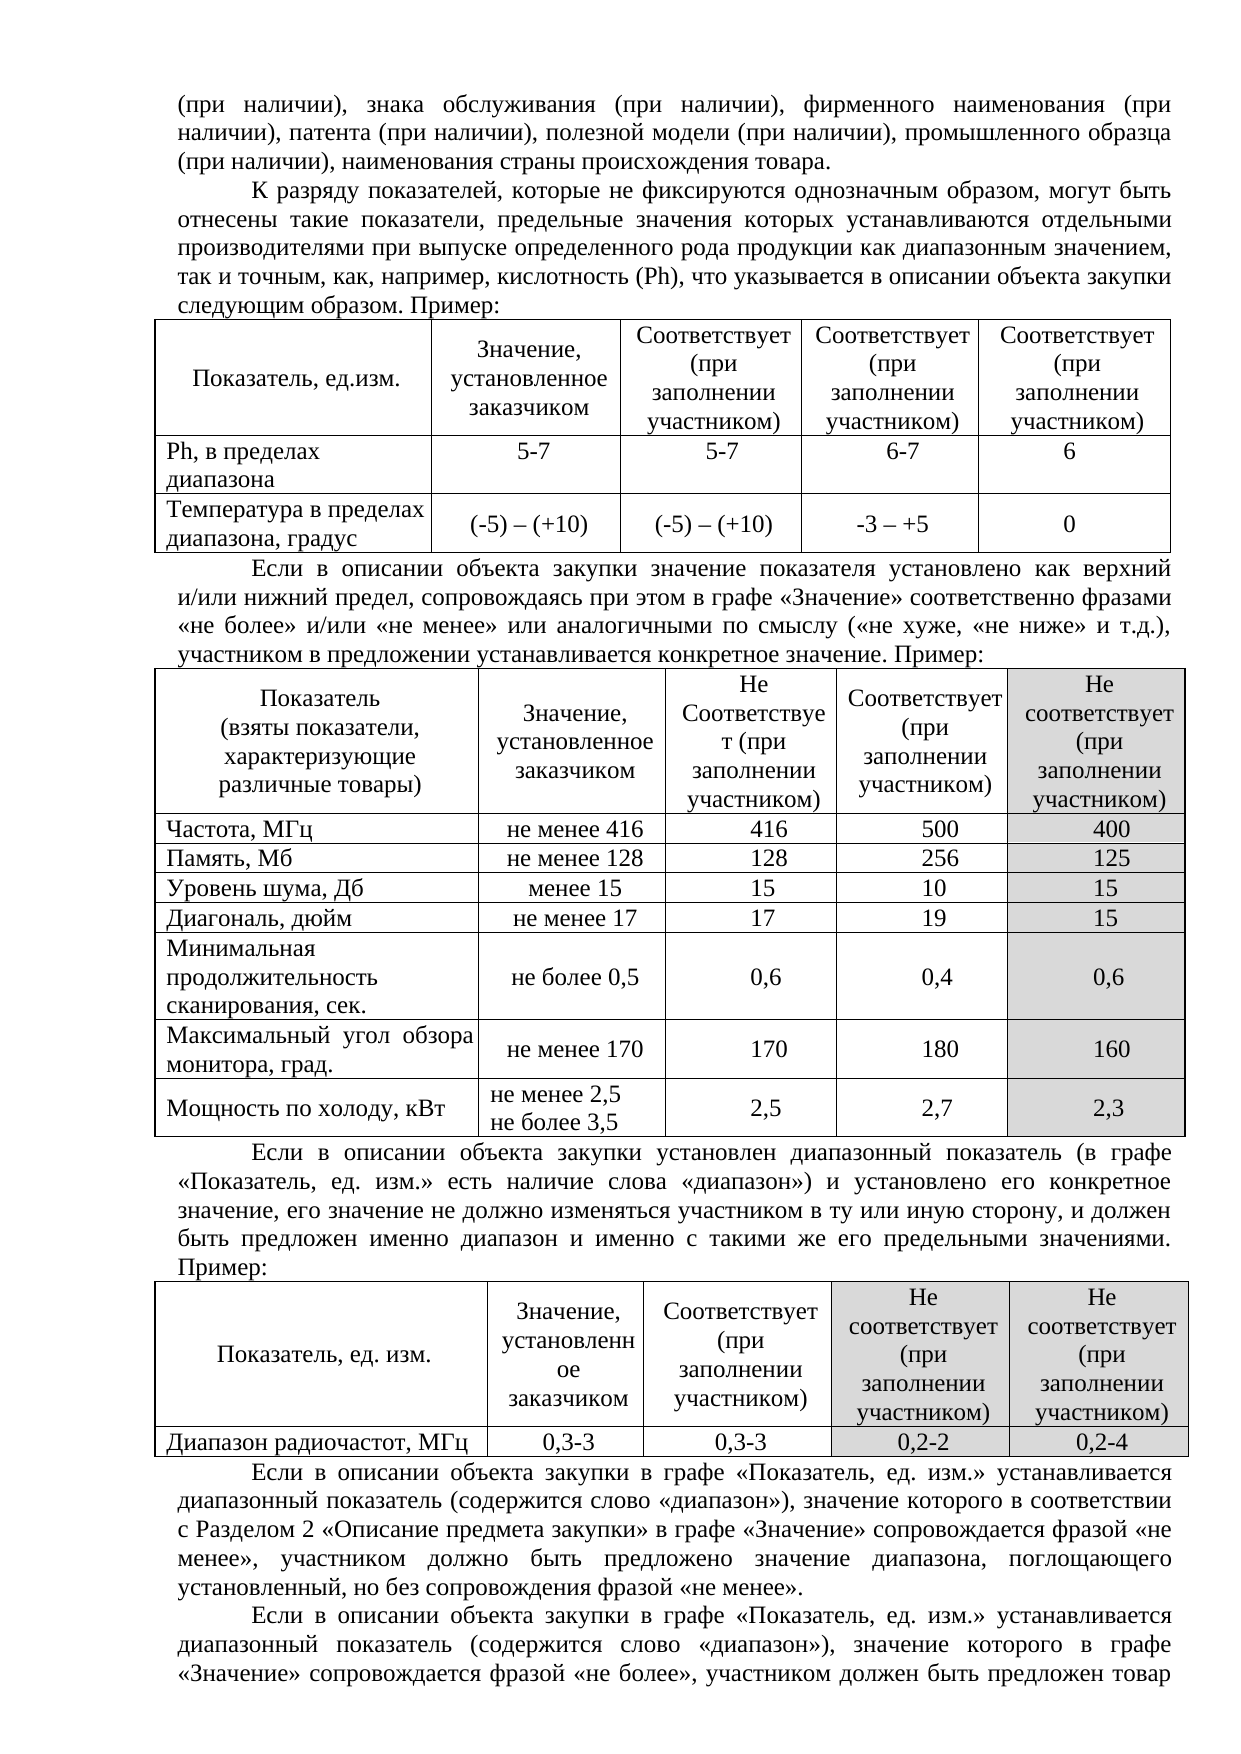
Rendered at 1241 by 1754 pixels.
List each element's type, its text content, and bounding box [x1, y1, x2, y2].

table_header Соответствует (при заполнении участником) [621, 320, 801, 435]
table_header Соответствует (при заполнении участником) [837, 669, 1007, 813]
table_header Показатель, ед.изм. [156, 320, 431, 435]
table_cell 160 [1008, 1020, 1184, 1078]
table_header Значение, установленное заказчиком [488, 1282, 643, 1426]
table_cell Температура в пределах диапазона, градус [156, 494, 431, 552]
text К разряду показателей, которые не фиксируются однозначным образом, могут быть отнесены такие показатели, предельные значения которых устанавливаются отдельными производителями при выпуске определенного рода продукции как диапазонным значением, так и точным, как, например, кислотность (Ph), что указывается в описании объекта закупки следующим образом. Пример: [177, 175, 1172, 319]
table_cell 0 [979, 494, 1170, 552]
table_cell 5-7 [432, 436, 620, 493]
table_cell 15 [666, 873, 836, 902]
table_cell 15 [1008, 873, 1184, 902]
table_header Соответствует (при заполнении участником) [802, 320, 978, 435]
table_cell не менее 128 [479, 844, 665, 872]
table_cell 6 [979, 436, 1170, 493]
table_cell Уровень шума, Дб [156, 873, 478, 902]
table_cell Диагональ, дюйм [156, 903, 478, 932]
table_header Не соответствует (при заполнении участником) [832, 1282, 1009, 1426]
table_cell 10 [837, 873, 1007, 902]
table_cell 0,3-3 [488, 1427, 643, 1456]
table_cell (-5) – (+10) [432, 494, 620, 552]
table_header Показатель (взяты показатели, характеризующие различные товары) [156, 669, 478, 813]
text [177, 1600, 1172, 1687]
table_cell 170 [666, 1020, 836, 1078]
table_cell не менее 416 [479, 814, 665, 842]
table_cell 416 [666, 814, 836, 842]
table_header Значение, установленное заказчиком [432, 320, 620, 435]
table_header Не соответствует (при заполнении участником) [1008, 669, 1184, 813]
table_cell Память, Мб [156, 844, 478, 872]
table_cell 500 [837, 814, 1007, 842]
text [177, 89, 1172, 175]
table_cell 128 [666, 844, 836, 872]
table_cell 0,2-2 [832, 1427, 1009, 1456]
table_cell 180 [837, 1020, 1007, 1078]
table_cell -3 – +5 [802, 494, 978, 552]
table_cell Ph, в пределах диапазона [156, 436, 431, 493]
table_cell 15 [1008, 903, 1184, 932]
table_cell 2,5 [666, 1079, 836, 1136]
table_cell 19 [837, 903, 1007, 932]
table_cell не менее 2,5 не более 3,5 [479, 1079, 665, 1136]
table_cell (-5) – (+10) [621, 494, 801, 552]
table_header Соответствует (при заполнении участником) [979, 320, 1170, 435]
table_cell Диапазон радиочастот, МГц [156, 1427, 487, 1456]
table_header Не Соответствует (при заполнении участником) [666, 669, 836, 813]
table_cell 5-7 [621, 436, 801, 493]
table_cell не менее 170 [479, 1020, 665, 1078]
table_cell 0,4 [837, 933, 1007, 1019]
table_cell 256 [837, 844, 1007, 872]
text Если в описании объекта закупки установлен диапазонный показатель (в графе «Показатель, ед. изм.» есть наличие слова «диапазон») и установлено его конкретное значение, его значение не должно изменяться участником в ту или иную сторону, и должен быть предложен именно диапазон и именно с такими же его предельными значениями. Пример: [177, 1137, 1172, 1281]
table_cell 0,3-3 [644, 1427, 831, 1456]
table_cell менее 15 [479, 873, 665, 902]
table_cell Минимальная продолжительность сканирования, сек. [156, 933, 478, 1019]
table_cell 0,6 [666, 933, 836, 1019]
table_cell Мощность по холоду, кВт [156, 1079, 478, 1136]
table_cell 17 [666, 903, 836, 932]
table_header Показатель, ед. изм. [156, 1282, 487, 1426]
table_cell Максимальный угол обзора монитора, град. [156, 1020, 478, 1078]
table_cell 2,7 [837, 1079, 1007, 1136]
text Если в описании объекта закупки значение показателя установлено как верхний и/или нижний предел, сопровождаясь при этом в графе «Значение» соответственно фразами «не более» и/или «не менее» или аналогичными по смыслу («не хуже, «не ниже» и т.д.), участником в предложении устанавливается конкретное значение. Пример: [177, 553, 1172, 668]
table_header Значение, установленное заказчиком [479, 669, 665, 813]
table_cell 0,2-4 [1010, 1427, 1188, 1456]
text Если в описании объекта закупки в графе «Показатель, ед. изм.» устанавливается диапазонный показатель (содержится слово «диапазон»), значение которого в соответствии с Разделом 2 «Описание предмета закупки» в графе «Значение» сопровождается фразой «не менее», участником должно быть предложено значение диапазона, поглощающего установленный, но без сопровождения фразой «не менее». [177, 1457, 1172, 1600]
table_cell 6-7 [802, 436, 978, 493]
table_cell 125 [1008, 844, 1184, 872]
table_header Не соответствует (при заполнении участником) [1010, 1282, 1188, 1426]
table_header Соответствует (при заполнении участником) [644, 1282, 831, 1426]
table_cell не менее 17 [479, 903, 665, 932]
table_cell не более 0,5 [479, 933, 665, 1019]
table_cell 0,6 [1008, 933, 1184, 1019]
table_cell Частота, МГц [156, 814, 478, 842]
table_cell 2,3 [1008, 1079, 1184, 1136]
table_cell 400 [1008, 814, 1184, 842]
